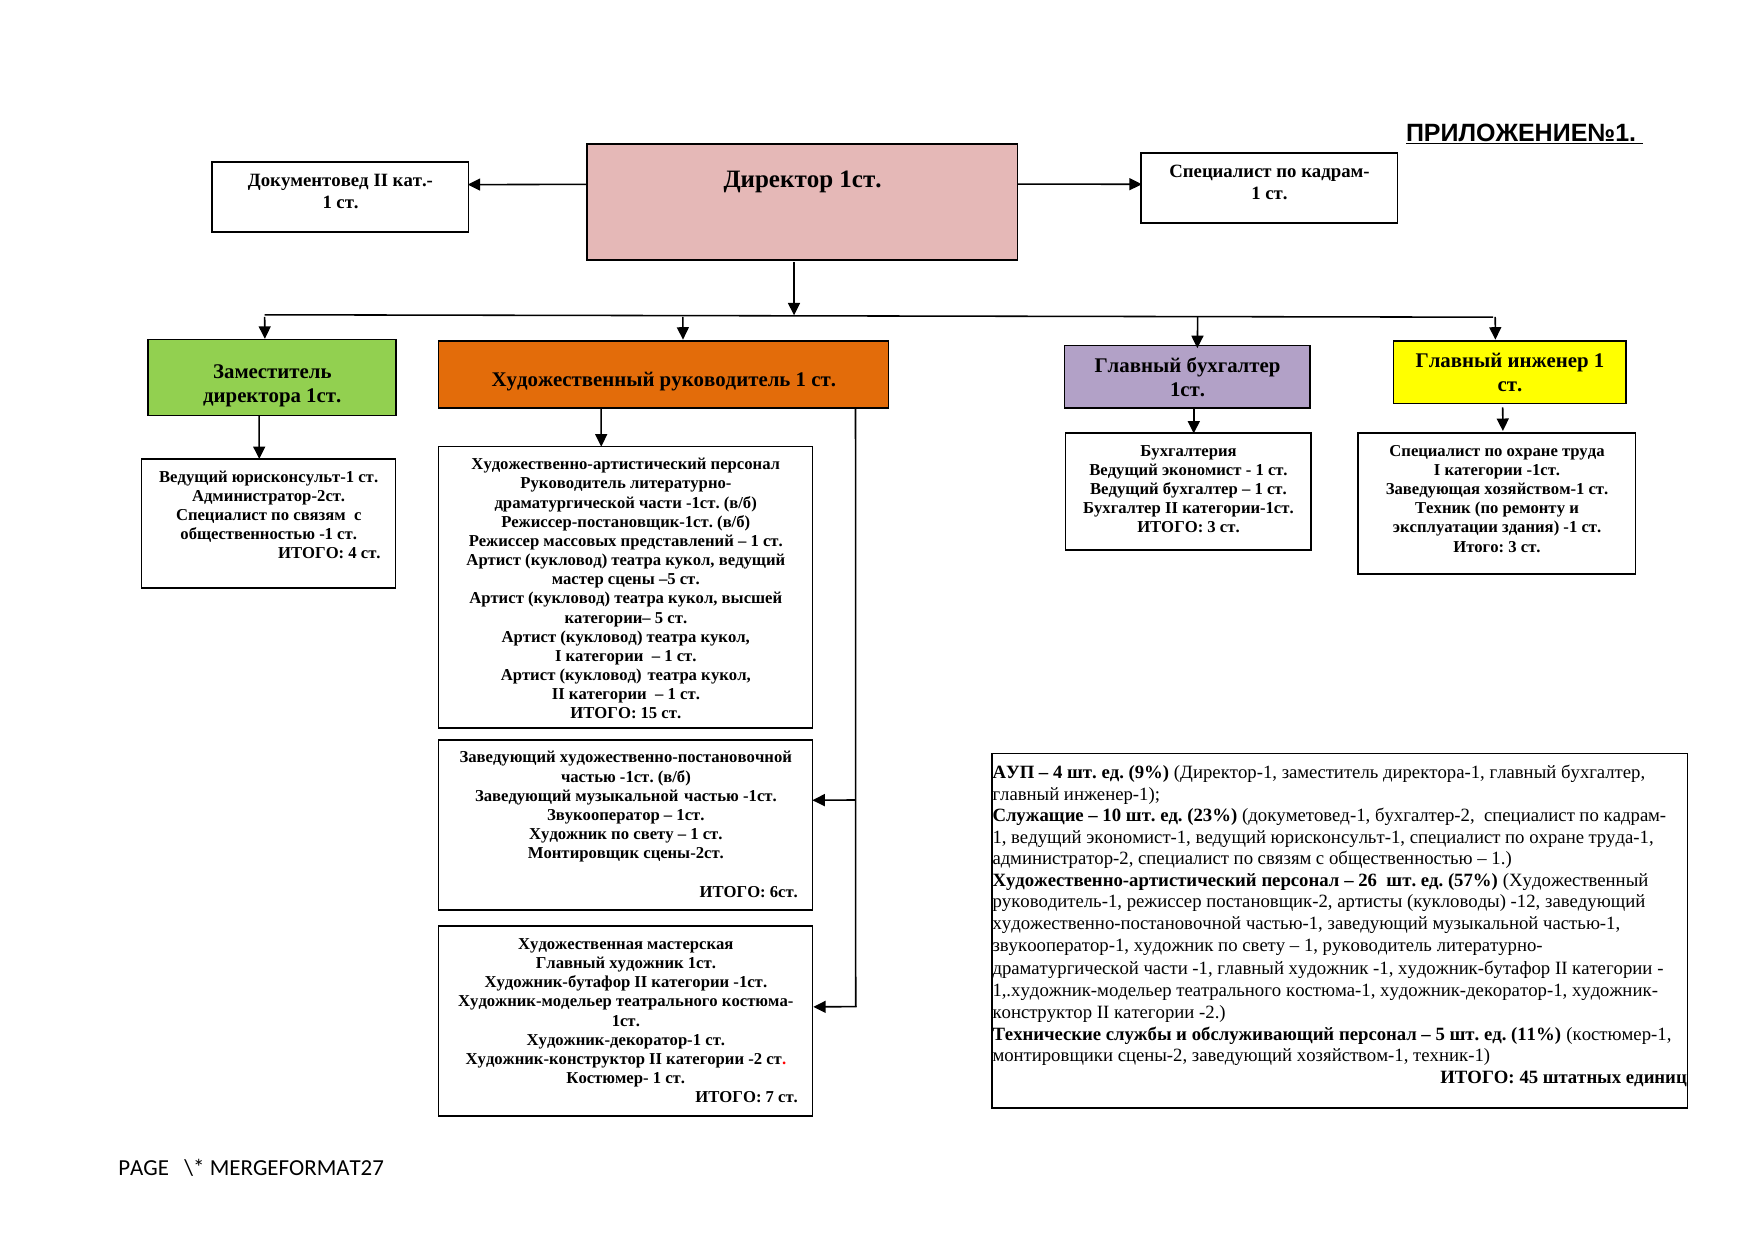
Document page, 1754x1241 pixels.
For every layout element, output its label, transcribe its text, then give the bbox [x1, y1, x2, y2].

list ПРИЛОЖЕНИЕ№1. [118, 118, 1636, 147]
